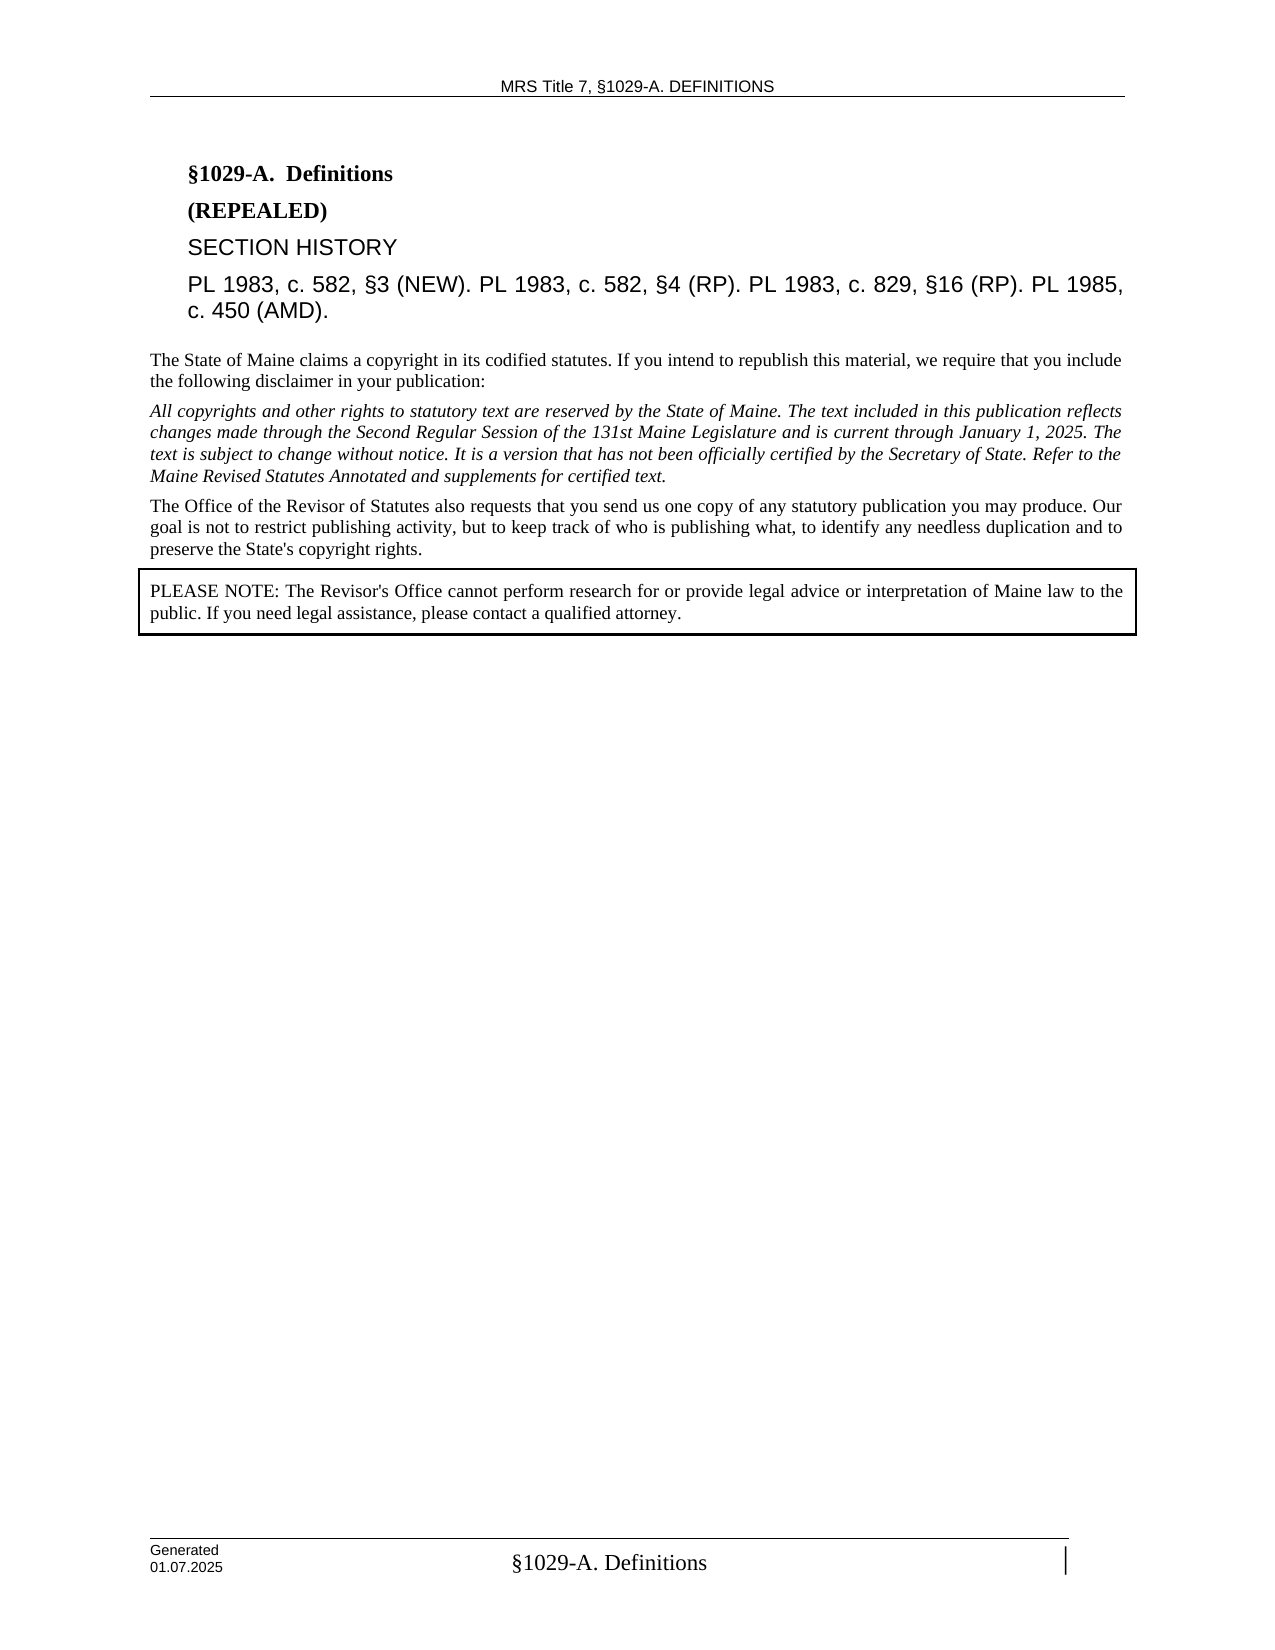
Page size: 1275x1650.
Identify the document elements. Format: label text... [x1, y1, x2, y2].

text All copyrights and other rights to statutory text are reserved by the State of Maine. The text included in this publication reflects changes made through the Second Regular Session of the 131st Maine Legislature and is current through January 1, 2025 . The text is subject to change without notice. It is a version that has not been officially certified by the Secretary of State. Refer to the Maine Revised Statutes Annotated and supplements for certified text. [150, 400, 1125, 486]
text The State of Maine claims a copyright in its codified statutes. If you intend to republish this material, we require that you include the following disclaimer in your publication: [150, 348, 1125, 392]
text (REPEALED) [187, 197, 1125, 223]
text §1029-A. Definitions [187, 160, 1125, 187]
text PL 1983, c. 582, §3 (NEW). PL 1983, c. 582, §4 (RP). PL 1983, c. 829, §16 (RP). PL 1985, c. 450 (AMD). [187, 271, 1125, 323]
text PLEASE NOTE: The Revisor's Office cannot perform research for or provide legal advice or interpretation of Maine law to the public. If you need legal assistance, please contact a qualified attorney. [140, 570, 1135, 633]
text SECTION HISTORY [187, 234, 1125, 260]
text The Office of the Revisor of Statutes also requests that you send us one copy of any statutory publication you may produce. Our goal is not to restrict publishing activity, but to keep track of who is publishing what, to identify any needless duplication and to preserve the State's copyright rights. [150, 494, 1125, 559]
